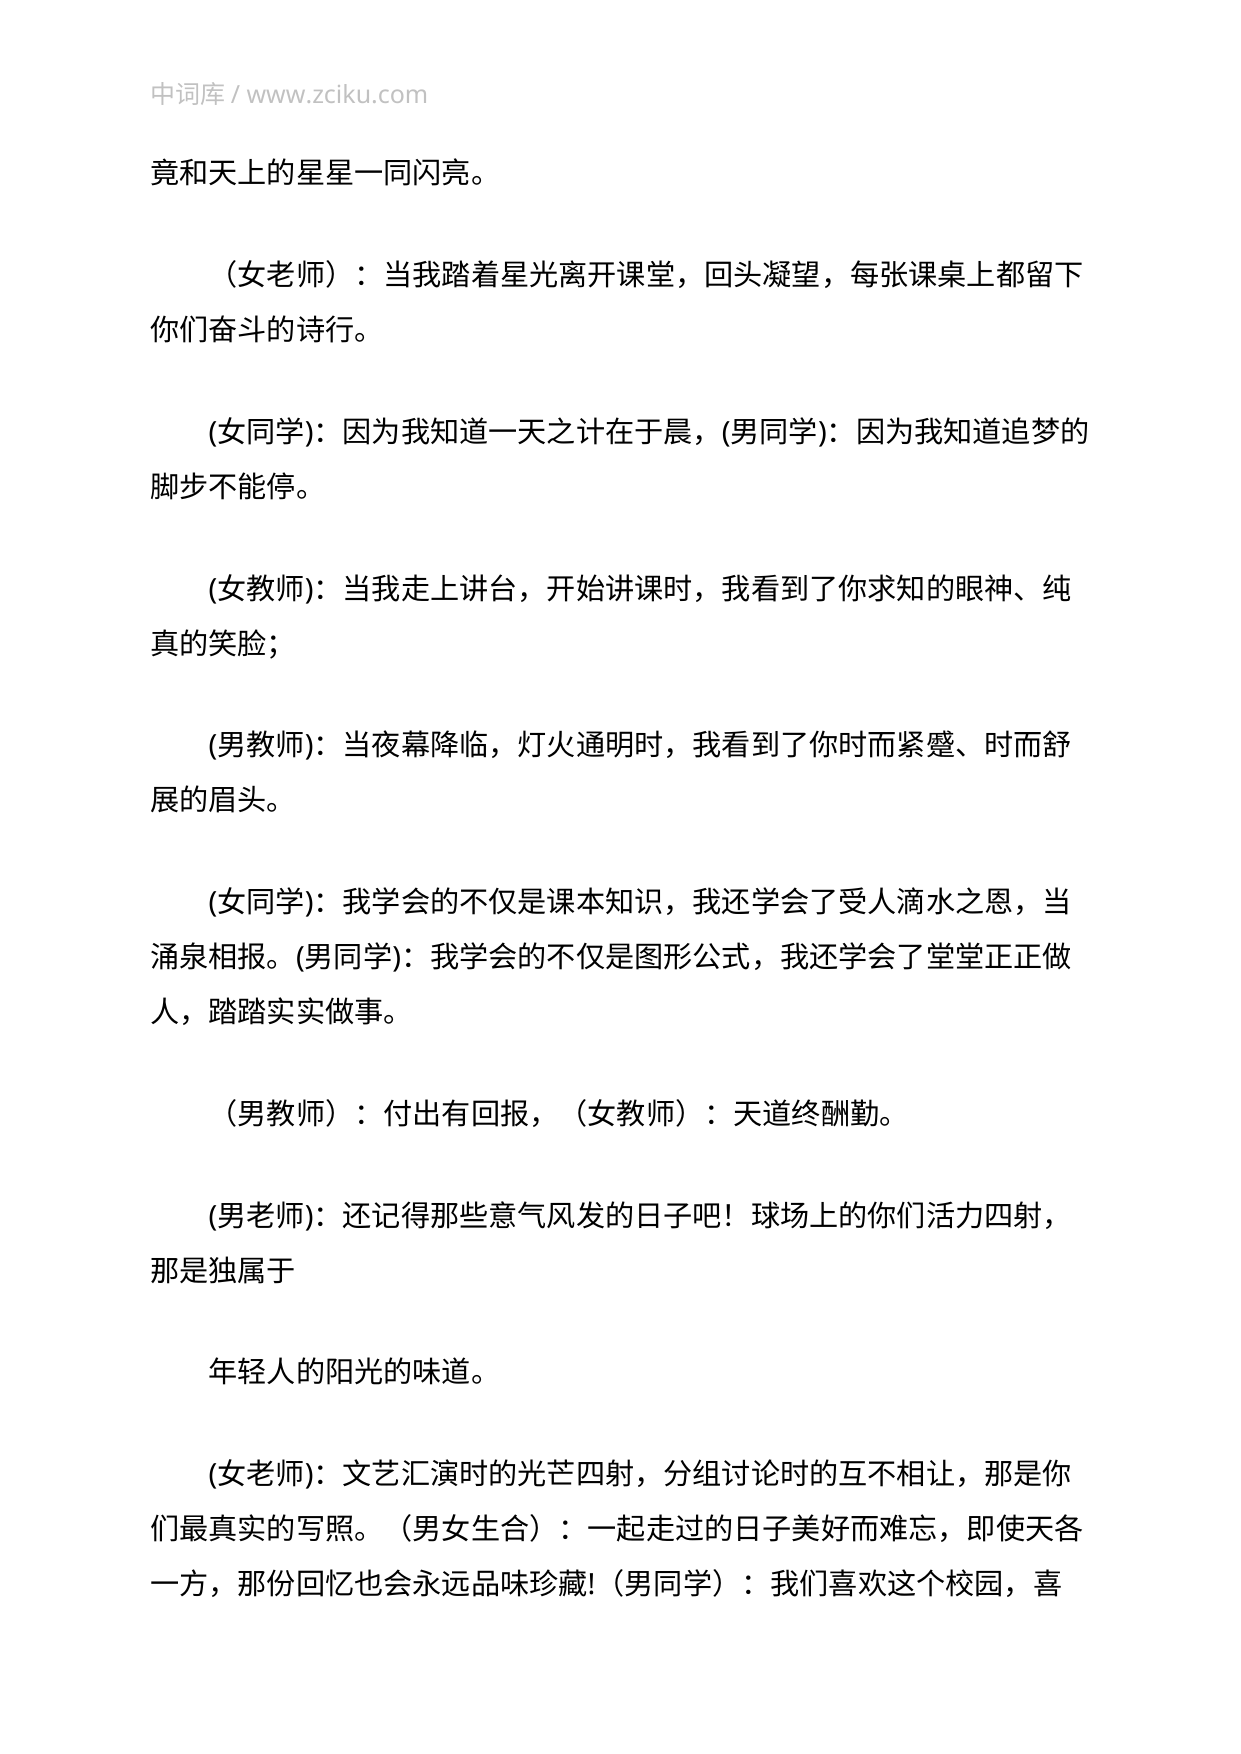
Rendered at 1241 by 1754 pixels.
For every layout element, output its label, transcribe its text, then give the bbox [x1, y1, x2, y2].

text (男教师)：当夜幕降临，灯火通明时，我看到了你时而紧蹙、时而舒展的眉头。 [150, 722, 1090, 819]
text 年轻人的阳光的味道。 [150, 1349, 1090, 1391]
text (女同学)：因为我知道一天之计在于晨，(男同学)：因为我知道追梦的脚步不能停。 [150, 408, 1090, 506]
text （女老师）：当我踏着星光离开课堂，回头凝望，每张课桌上都留下你们奋斗的诗行。 [150, 252, 1090, 349]
text （男教师）：付出有回报，（女教师）：天道终酬勤。 [150, 1091, 1090, 1133]
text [150, 1451, 1090, 1603]
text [150, 150, 1090, 192]
text (女同学)：我学会的不仅是课本知识，我还学会了受人滴水之恩，当涌泉相报。(男同学)：我学会的不仅是图形公式，我还学会了堂堂正正做人，踏踏实实做事。 [150, 879, 1090, 1031]
text (女教师)：当我走上讲台，开始讲课时，我看到了你求知的眼神、纯真的笑脸； [150, 565, 1090, 662]
text (男老师)：还记得那些意气风发的日子吧！球场上的你们活力四射，那是独属于 [150, 1192, 1090, 1289]
